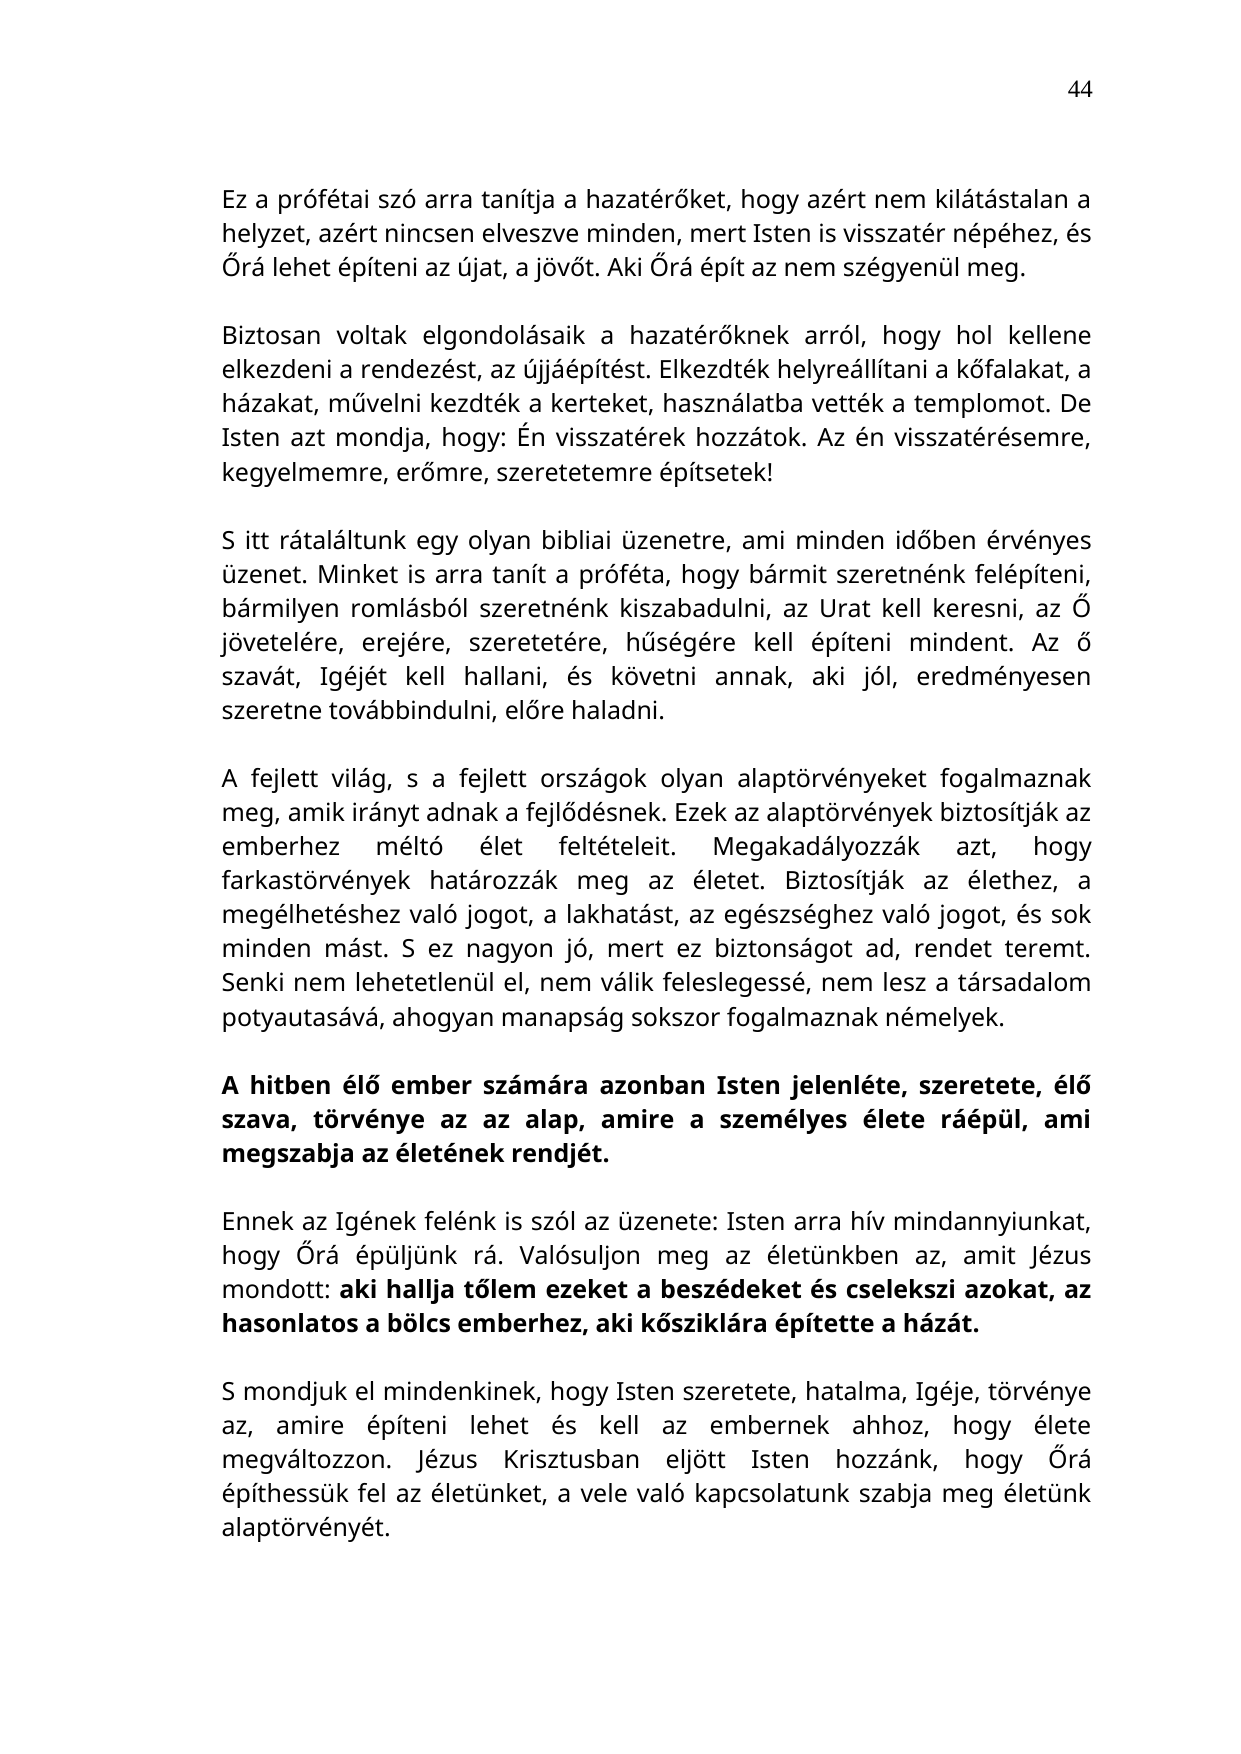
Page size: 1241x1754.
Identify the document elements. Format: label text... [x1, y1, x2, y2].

text Ez a prófétai szó arra tanítja a hazatérőket, hogy azért nem kilátástalan a helyzet, azért nincsen elveszve minden, mert Isten is visszatér népéhez, és Őrá lehet építeni az újat, a jövőt. Aki Őrá épít az nem szégyenül meg. [221, 182, 1093, 284]
text A fejlett világ, s a fejlett országok olyan alaptörvényeket fogalmaznak meg, amik irányt adnak a fejlődésnek. Ezek az alaptörvények biztosítják az emberhez méltó élet feltételeit. Megakadályozzák azt, hogy farkastörvények határozzák meg az életet. Biztosítják az élethez, a megélhetéshez való jogot, a lakhatást, az egészséghez való jogot, és sok minden mást. S ez nagyon jó, mert ez biztonságot ad, rendet teremt. Senki nem lehetetlenül el, nem válik feleslegessé, nem lesz a társadalom potyautasává, ahogyan manapság sokszor fogalmaznak némelyek. [221, 761, 1093, 1033]
text Biztosan voltak elgondolásaik a hazatérőknek arról, hogy hol kellene elkezdeni a rendezést, az újjáépítést. Elkezdték helyreállítani a kőfalakat, a házakat, művelni kezdték a kerteket, használatba vették a templomot. De Isten azt mondja, hogy: Én visszatérek hozzátok. Az én visszatérésemre, kegyelmemre, erőmre, szeretetemre építsetek! [221, 318, 1093, 488]
text S itt rátaláltunk egy olyan bibliai üzenetre, ami minden időben érvényes üzenet. Minket is arra tanít a próféta, hogy bármit szeretnénk felépíteni, bármilyen romlásból szeretnénk kiszabadulni, az Urat kell keresni, az Ő jövetelére, erejére, szeretetére, hűségére kell építeni mindent. Az ő szavát, Igéjét kell hallani, és követni annak, aki jól, eredményesen szeretne továbbindulni, előre haladni. [221, 522, 1093, 727]
text S mondjuk el mindenkinek, hogy Isten szeretete, hatalma, Igéje, törvénye az, amire építeni lehet és kell az embernek ahhoz, hogy élete megváltozzon. Jézus Krisztusban eljött Isten hozzánk, hogy Őrá építhessük fel az életünket, a vele való kapcsolatunk szabja meg életünk alaptörvényét. [221, 1374, 1093, 1544]
text A hitben élő ember számára azonban Isten jelenléte, szeretete, élő szava, törvénye az az alap, amire a személyes élete ráépül, ami megszabja az életének rendjét. [221, 1067, 1093, 1169]
text Ennek az Igének felénk is szól az üzenete: Isten arra hív mindannyiunkat, hogy Őrá épüljünk rá. Valósuljon meg az életünkben az, amit Jézus mondott: aki hallja tőlem ezeket a beszédeket és cselekszi azokat, az hasonlatos a bölcs emberhez, aki kősziklára építette a házát. [221, 1203, 1093, 1340]
